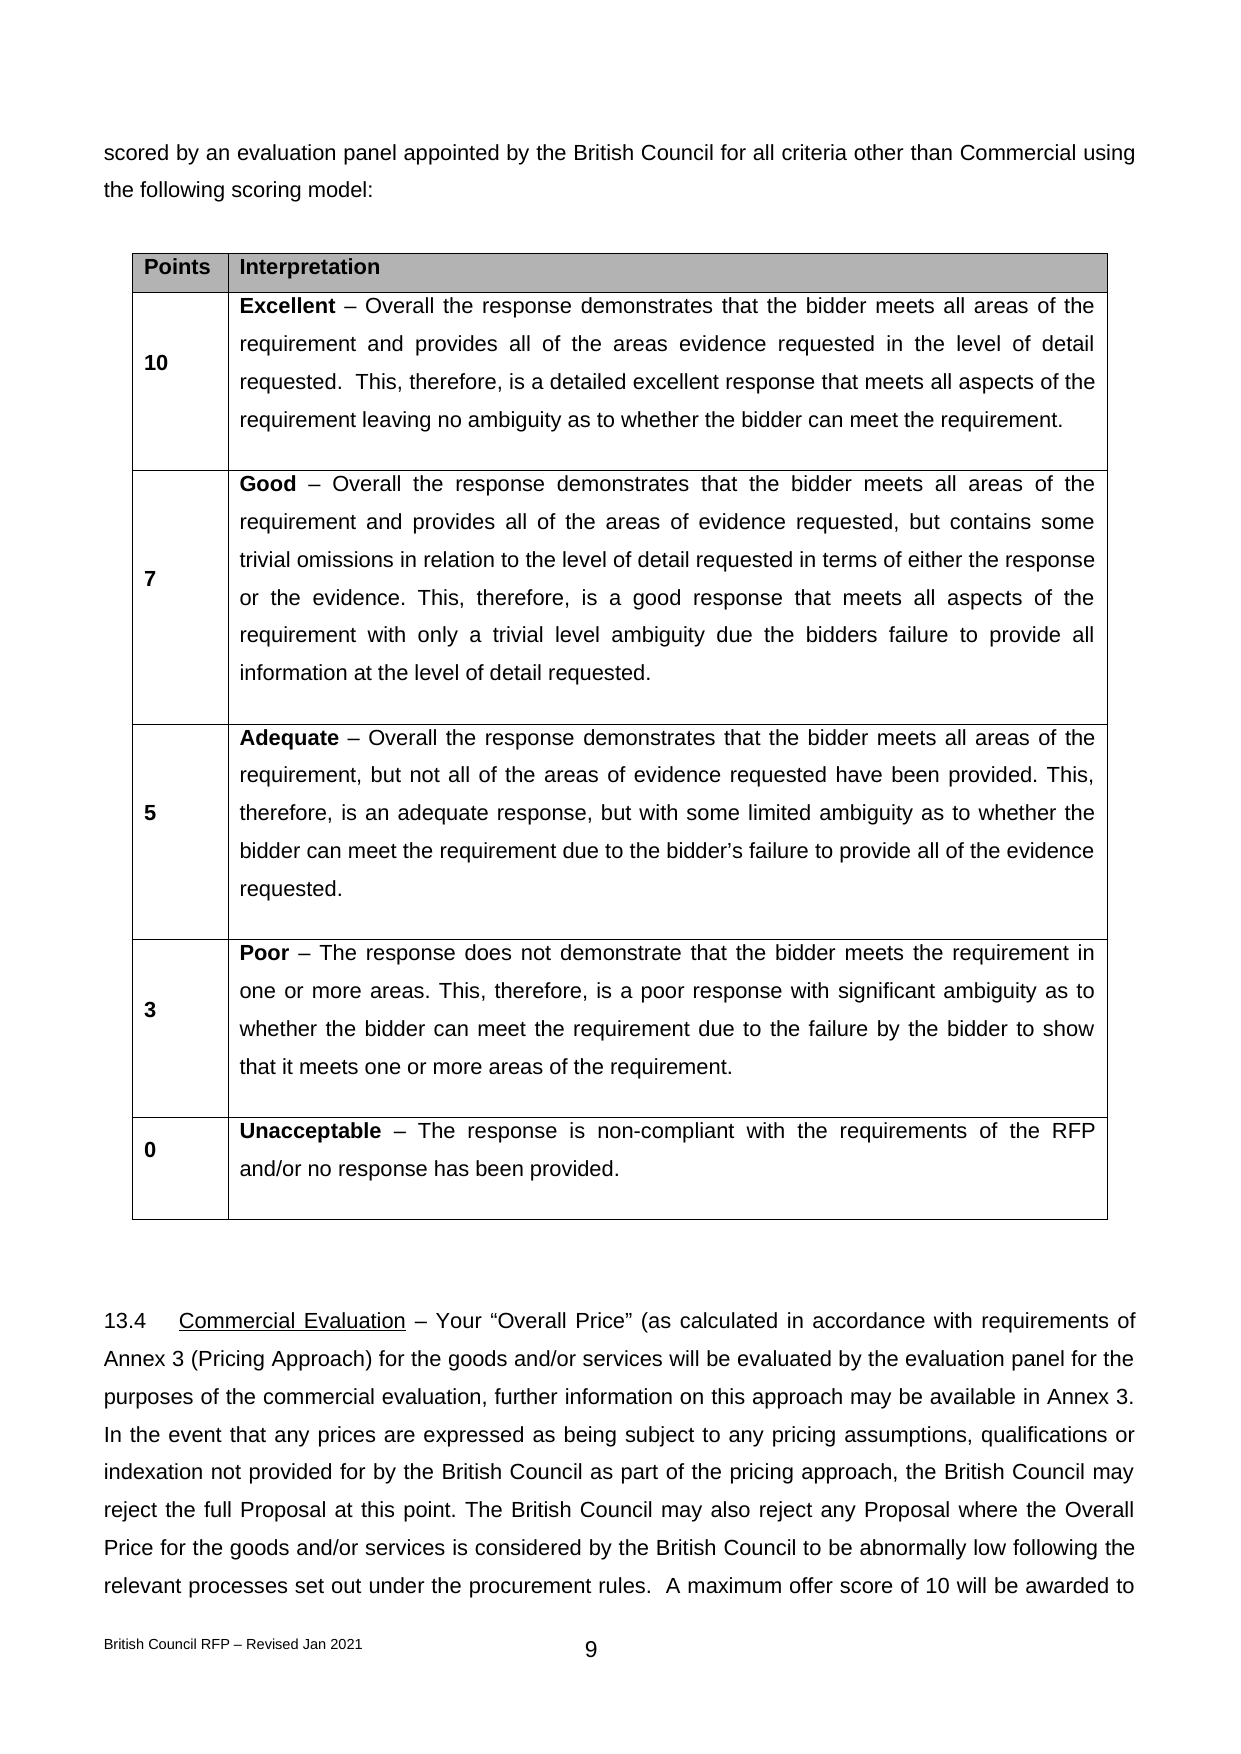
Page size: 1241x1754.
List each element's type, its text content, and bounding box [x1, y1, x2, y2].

table_header Interpretation [229, 254, 1107, 292]
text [103, 139, 1137, 202]
table_cell 0 [133, 1118, 228, 1219]
table_cell Adequate – Overall the response demonstrates that the bidder meets all areas of the requirement, but not all of the areas of evidence requested have been provided. This, therefore, is an adequate response, but with some limited ambiguity as to whether the bidder can meet the requirement due to the bidder’s failure to provide all of the evidence requested. [229, 725, 1107, 939]
table_cell 10 [133, 293, 228, 470]
table_cell Poor – The response does not demonstrate that the bidder meets the requirement in one or more areas. This, therefore, is a poor response with significant ambiguity as to whether the bidder can meet the requirement due to the failure by the bidder to show that it meets one or more areas of the requirement. [229, 940, 1107, 1117]
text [103, 1308, 1137, 1598]
table_cell 5 [133, 725, 228, 939]
table_cell Unacceptable – The response is non-compliant with the requirements of the RFP and/or no response has been provided. [229, 1118, 1107, 1219]
table_cell Good – Overall the response demonstrates that the bidder meets all areas of the requirement and provides all of the areas of evidence requested, but contains some trivial omissions in relation to the level of detail requested in terms of either the response or the evidence. This, therefore, is a good response that meets all aspects of the requirement with only a trivial level ambiguity due the bidders failure to provide all information at the level of detail requested. [229, 471, 1107, 723]
table_cell 3 [133, 940, 228, 1117]
table_cell 7 [133, 471, 228, 723]
table_header Points [133, 254, 228, 292]
table_cell Excellent – Overall the response demonstrates that the bidder meets all areas of the requirement and provides all of the areas evidence requested in the level of detail requested. This, therefore, is a detailed excellent response that meets all aspects of the requirement leaving no ambiguity as to whether the bidder can meet the requirement. [229, 293, 1107, 470]
